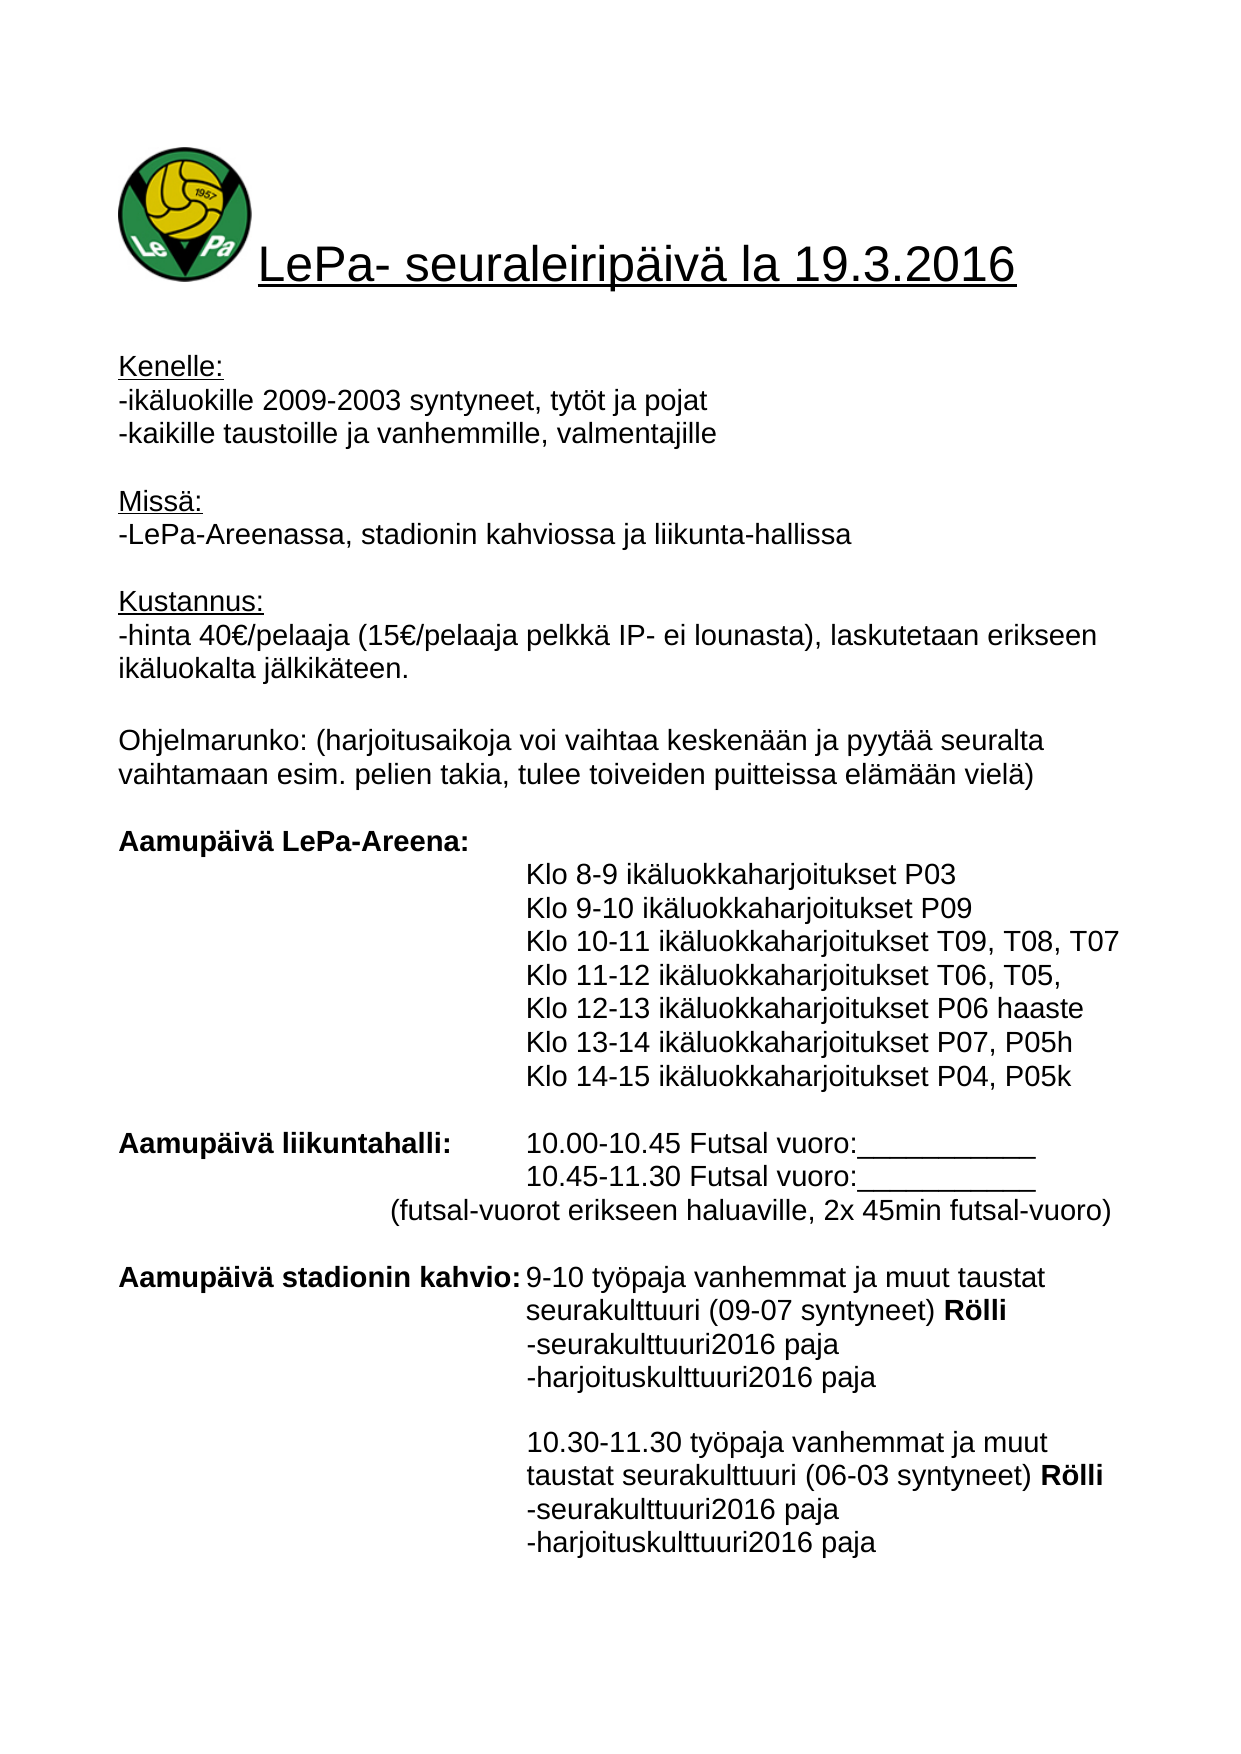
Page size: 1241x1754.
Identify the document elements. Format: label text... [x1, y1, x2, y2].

picture [118, 147, 252, 282]
text -harjoituskulttuuri2016 paja [526, 1525, 1122, 1559]
text Aamupäivä liikuntahalli: 10.00-10.45 Futsal vuoro:___________ [118, 1126, 1122, 1159]
text Kustannus: [118, 584, 1122, 618]
text Klo 11-12 ikäluokkaharjoitukset T06, T05, [118, 958, 1122, 992]
text Aamupäivä stadionin kahvio: 9-10 työpaja vanhemmat ja muut taustat seurakulttuuri (09-07 syntyneet) Rölli [118, 1260, 1122, 1327]
text (futsal-vuorot erikseen haluaville, 2x 45min futsal-vuoro) [118, 1193, 1122, 1226]
text -harjoituskulttuuri2016 paja [526, 1361, 1122, 1394]
text -seurakulttuuri2016 paja [526, 1492, 1122, 1525]
text Missä: [118, 483, 1122, 517]
text Klo 9-10 ikäluokkaharjoitukset P09 [118, 891, 1122, 924]
text LePa- seuraleiripäivä la 19.3.2016 [118, 148, 1122, 292]
text Ohjelmarunko: (harjoitusaikoja voi vaihtaa keskenään ja pyytää seuralta vaihtamaan esim. pelien takia, tulee toiveiden puitteissa elämään vielä) [118, 723, 1122, 790]
text Klo 13-14 ikäluokkaharjoitukset P07, P05h [118, 1025, 1122, 1059]
text Klo 8-9 ikäluokkaharjoitukset P03 [118, 857, 1122, 891]
text Klo 12-13 ikäluokkaharjoitukset P06 haaste [390, 992, 1122, 1025]
text -ikäluokille 2009-2003 syntyneet, tytöt ja pojat [118, 383, 1122, 416]
text Klo 10-11 ikäluokkaharjoitukset T09, T08, T07 [118, 924, 1122, 958]
text -LePa-Areenassa, stadionin kahviossa ja liikunta-hallissa [118, 517, 1122, 551]
text -hinta 40€/pelaaja (15€/pelaaja pelkkä IP- ei lounasta), laskutetaan erikseen ikäluokalta jälkikäteen. [118, 618, 1122, 685]
text Kenelle: [118, 349, 1122, 383]
text 10.45-11.30 Futsal vuoro:___________ [526, 1159, 1122, 1193]
text 10.30-11.30 työpaja vanhemmat ja muut taustat seurakulttuuri (06-03 syntyneet) Rölli [526, 1424, 1122, 1492]
text Aamupäivä LePa-Areena: [118, 824, 1122, 857]
text -kaikille taustoille ja vanhemmille, valmentajille [118, 416, 1122, 450]
text Klo 14-15 ikäluokkaharjoitukset P04, P05k [390, 1059, 1122, 1092]
text -seurakulttuuri2016 paja [526, 1327, 1122, 1361]
